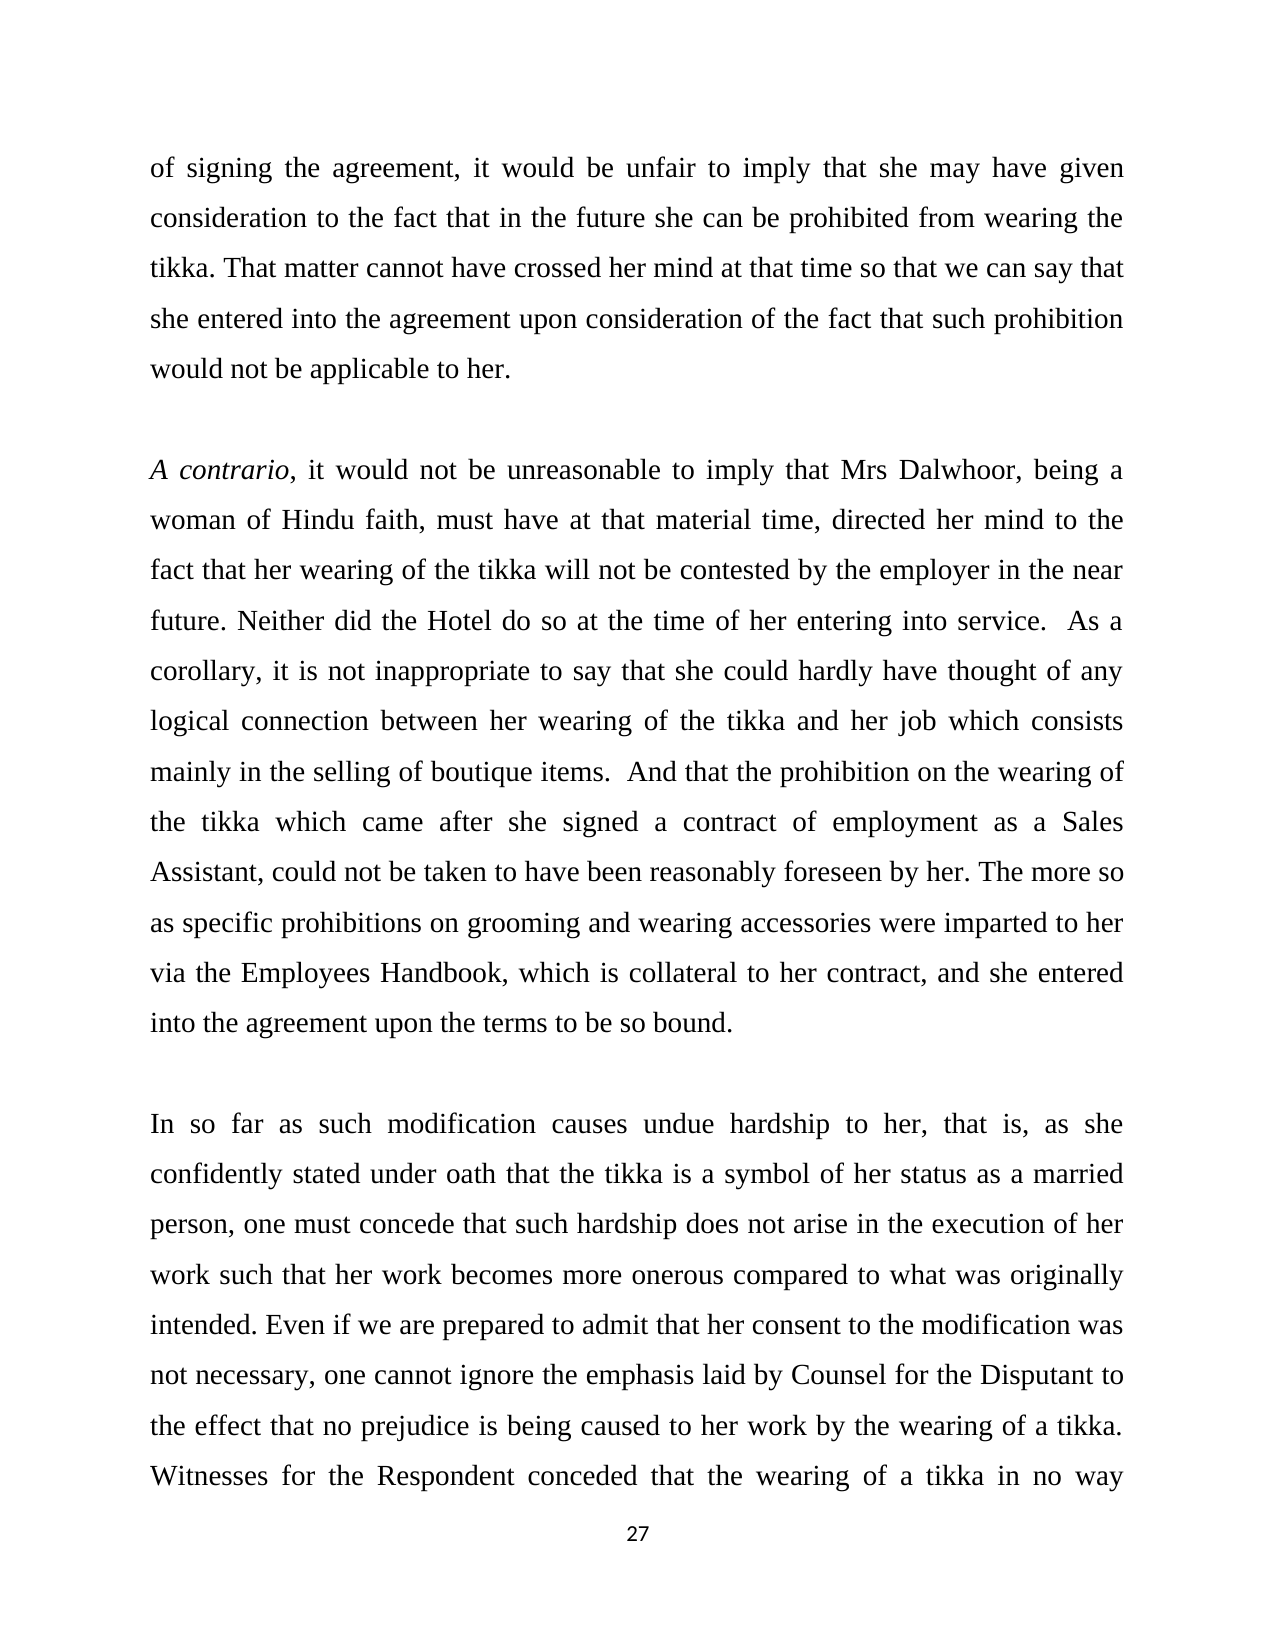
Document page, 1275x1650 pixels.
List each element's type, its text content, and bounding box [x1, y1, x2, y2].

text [150, 1106, 1125, 1492]
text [150, 150, 1125, 385]
text A contrario, it would not be unreasonable to imply that Mrs Dalwhoor, being a woman of Hindu faith, must have at that material time, directed her mind to the fact that her wearing of the tikka will not be contested by the employer in the near future. Neither did the Hotel do so at the time of her entering into service. As a corollary, it is not inappropriate to say that she could hardly have thought of any logical connection between her wearing of the tikka and her job which consists mainly in the selling of boutique items. And that the prohibition on the wearing of the tikka which came after she signed a contract of employment as a Sales Assistant, could not be taken to have been reasonably foreseen by her. The more so as specific prohibitions on grooming and wearing accessories were imparted to her via the Employees Handbook, which is collateral to her contract, and she entered into the agreement upon the terms to be so bound. [150, 452, 1125, 1039]
